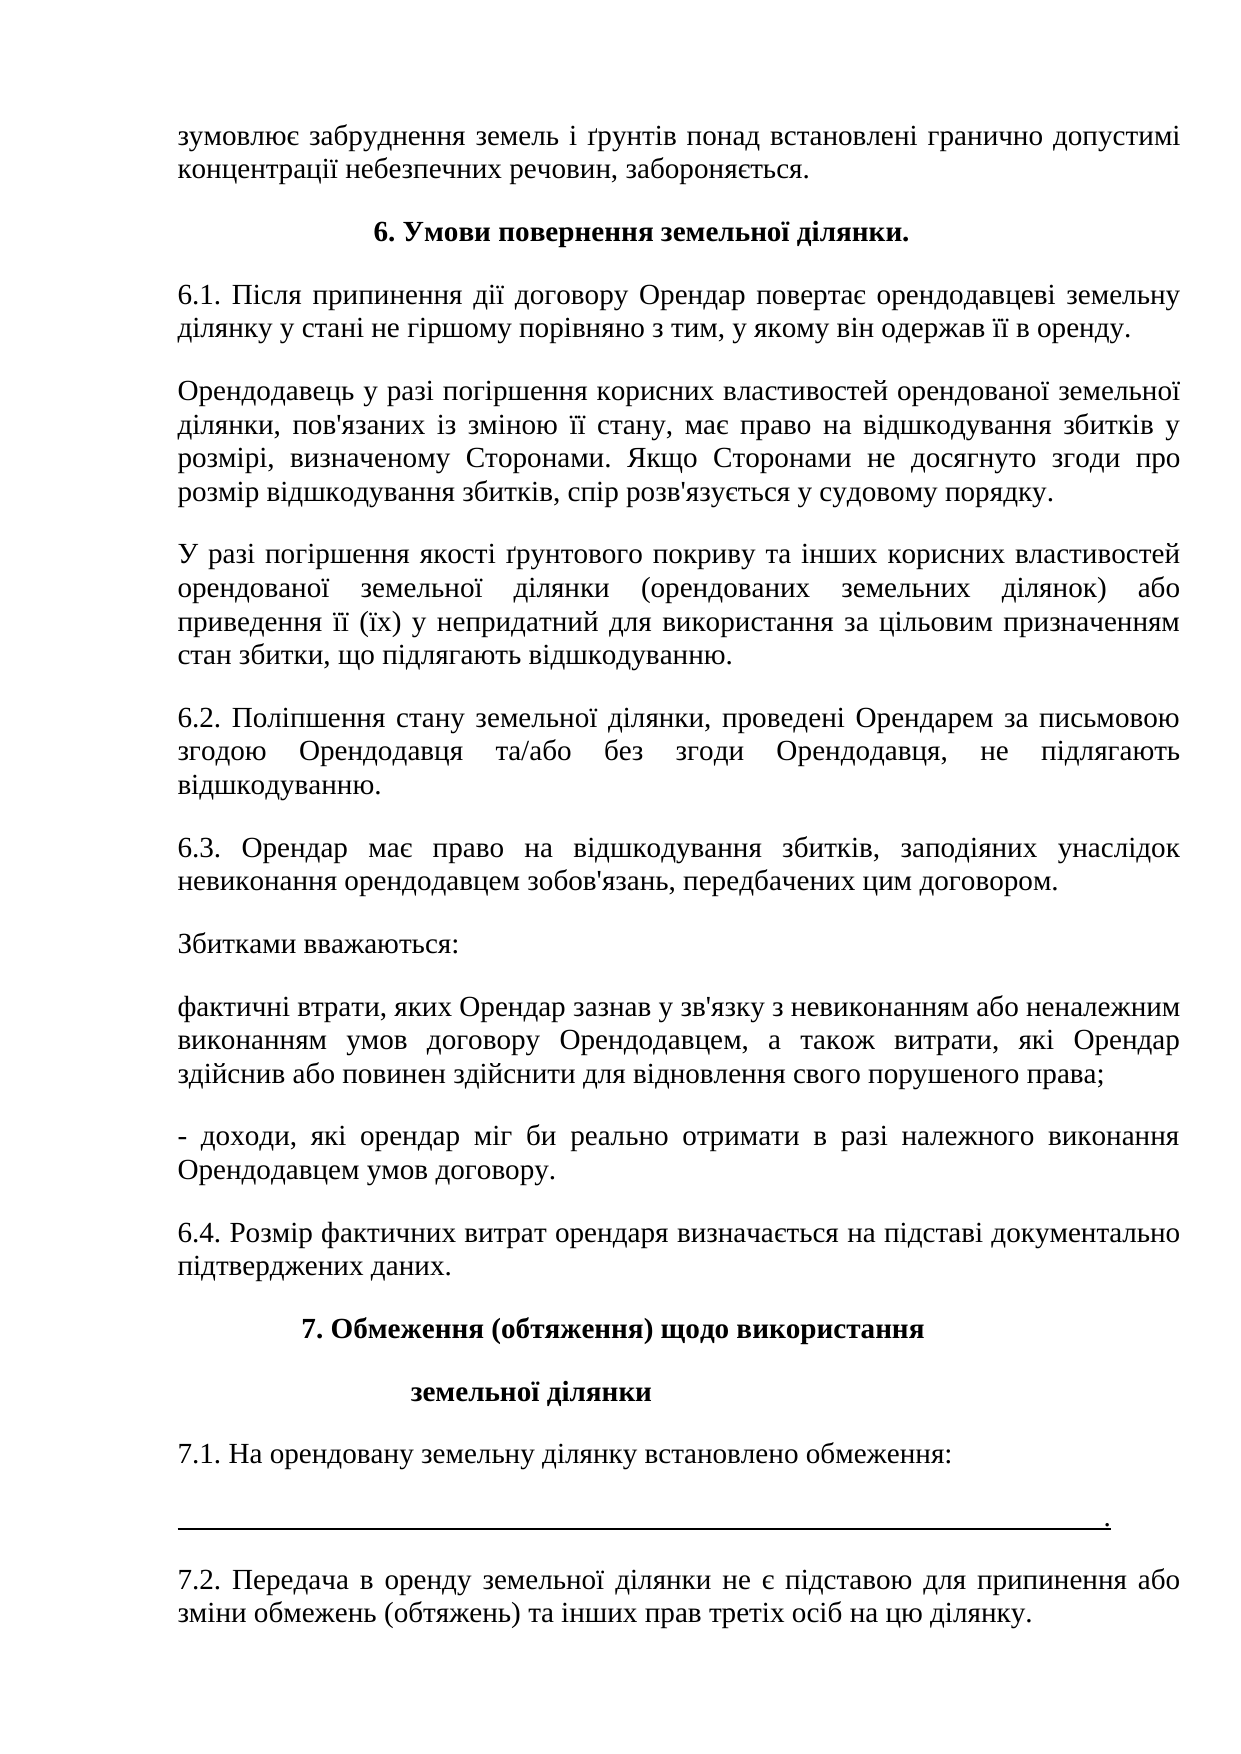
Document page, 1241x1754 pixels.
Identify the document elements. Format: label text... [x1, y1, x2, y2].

text 6.4. Розмір фактичних витрат орендаря визначається на підставі документально підтверджених даних. [177, 1215, 1181, 1282]
text Орендодавець у разі погіршення корисних властивостей орендованої земельної ділянки, пов'язаних із зміною її стану, має право на відшкодування збитків у розмірі, визначеному Сторонами. Якщо Сторонами не досягнуто згоди про розмір відшкодування збитків, спір розв'язується у судовому порядку. [177, 373, 1181, 507]
text 7.1. На орендовану земельну ділянку встановлено обмеження: [177, 1436, 1181, 1470]
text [177, 118, 1181, 185]
text У разі погіршення якості ґрунтового покриву та інших корисних властивостей орендованої земельної ділянки (орендованих земельних ділянок) або приведення її (їх) у непридатний для використання за цільовим призначенням стан збитки, що підлягають відшкодуванню. [177, 537, 1181, 671]
text 6.1. Після припинення дії договору Орендар повертає орендодавцеві земельну ділянку у стані не гіршому порівняно з тим, у якому він одержав її в оренду. [177, 277, 1181, 344]
text 7.2. Передача в оренду земельної ділянки не є підставою для припинення або зміни обмежень (обтяжень) та інших прав третіх осіб на цю ділянку. [177, 1562, 1181, 1629]
text Збитками вважаються: [177, 926, 1181, 959]
text 6.2. Поліпшення стану земельної ділянки, проведені Орендарем за письмовою згодою Орендодавця та/або без згоди Орендодавця, не підлягають відшкодуванню. [177, 700, 1181, 801]
text . [177, 1499, 1181, 1533]
text 6.3. Орендар має право на відшкодування збитків, заподіяних унаслідок невиконання орендодавцем зобов'язань, передбачених цим договором. [177, 830, 1181, 897]
text - доходи, які орендар міг би реально отримати в разі належного виконання Орендодавцем умов договору. [177, 1118, 1181, 1186]
text фактичні втрати, яких Орендар зазнав у зв'язку з невиконанням або неналежним виконанням умов договору Орендодавцем, а також витрати, які Орендар здійснив або повинен здійснити для відновлення свого порушеного права; [177, 989, 1181, 1089]
text 7. Обмеження (обтяження) щодо використання [177, 1311, 1181, 1344]
text земельної ділянки [177, 1374, 1181, 1407]
text 6. Умови повернення земельної ділянки. [118, 214, 1181, 248]
